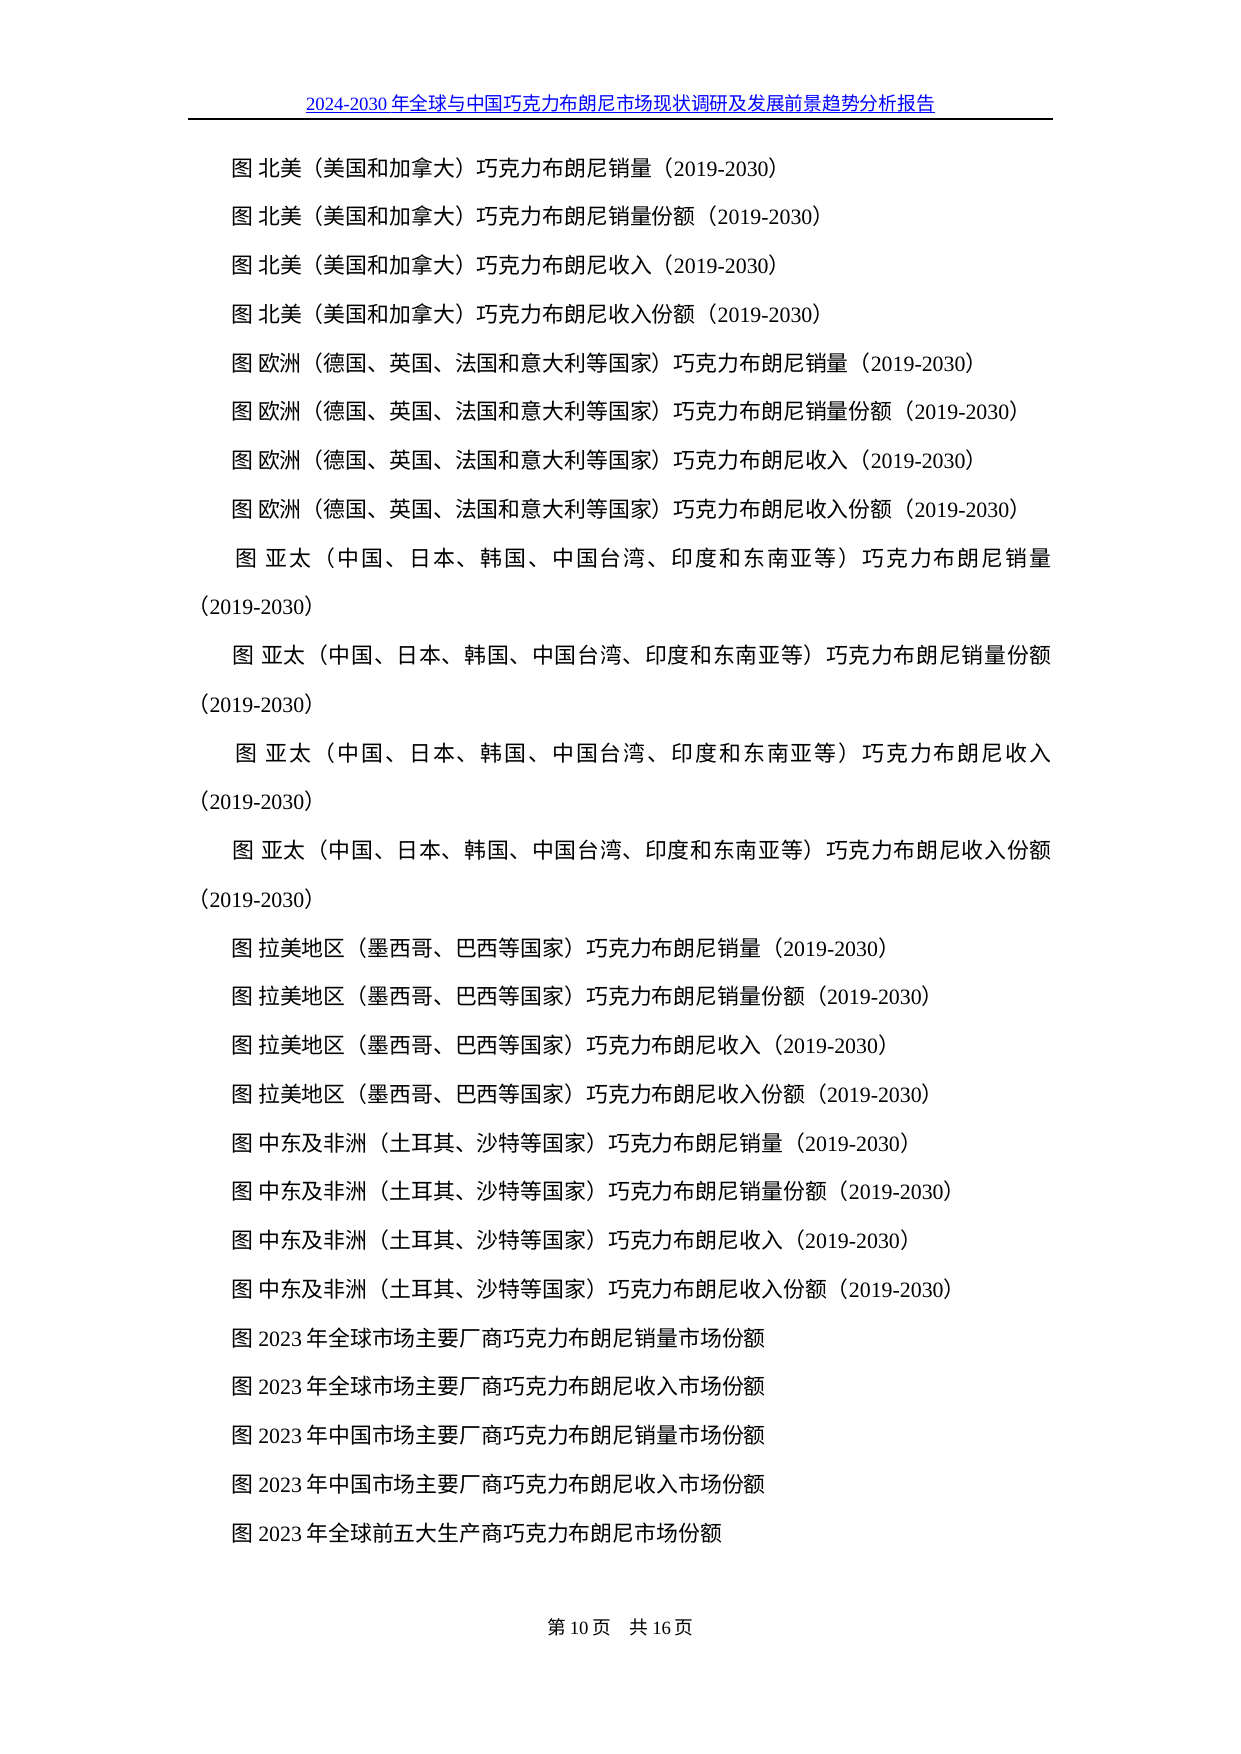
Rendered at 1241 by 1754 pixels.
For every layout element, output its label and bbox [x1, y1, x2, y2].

text [187, 150, 1053, 1548]
